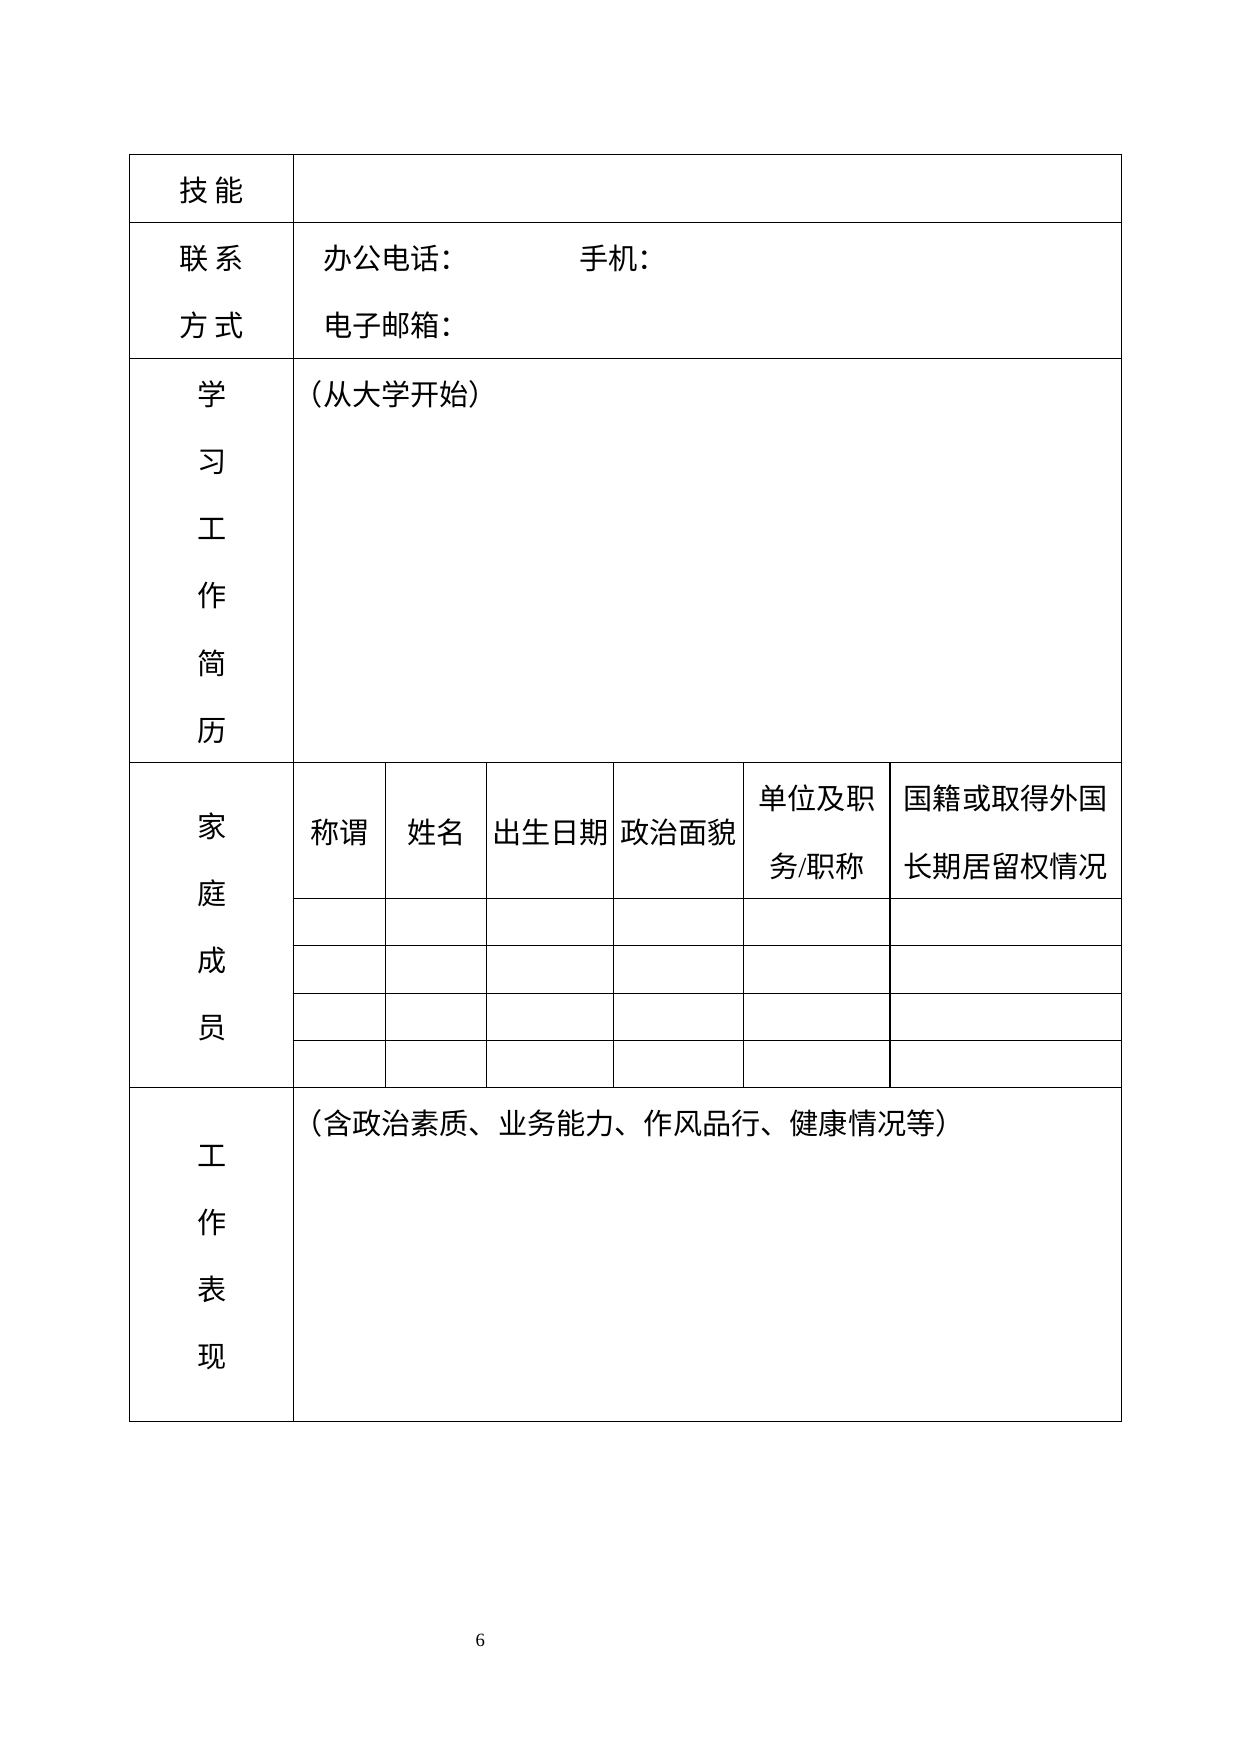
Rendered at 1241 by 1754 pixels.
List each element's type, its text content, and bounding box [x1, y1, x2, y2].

table_cell [487, 1041, 613, 1087]
table_cell 政治面貌 [614, 763, 743, 898]
table_cell 称谓 [294, 763, 385, 898]
table_cell [386, 899, 486, 945]
table_cell 姓名 [386, 763, 486, 898]
table_cell 业 务 技 能 [130, 155, 293, 222]
table_cell [294, 994, 385, 1040]
table_cell [386, 1041, 486, 1087]
table_cell [891, 1041, 1121, 1087]
table_cell [386, 946, 486, 992]
table_cell 学 习 工 作 简 历 [130, 359, 293, 762]
table_cell [744, 946, 889, 992]
table_cell 出生日期 [487, 763, 613, 898]
table_cell [891, 899, 1121, 945]
table_cell [294, 946, 385, 992]
table_cell [744, 1041, 889, 1087]
table_cell [891, 994, 1121, 1040]
table_cell 单位及职务/职称 [744, 763, 889, 898]
table_cell [487, 899, 613, 945]
table_cell [744, 994, 889, 1040]
table_cell [614, 994, 743, 1040]
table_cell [294, 155, 1121, 222]
table_cell 工 作 表 现 [130, 1088, 293, 1421]
table_cell [614, 1041, 743, 1087]
table_cell （含政治素质、业务能力、作风品行、健康情况等） [294, 1088, 1121, 1421]
table_cell 办公电话： 手机： 电子邮箱： [294, 223, 1121, 357]
table_cell [487, 994, 613, 1040]
table_cell [744, 899, 889, 945]
table_cell 联 系 方 式 [130, 223, 293, 357]
table_cell （从大学开始） [294, 359, 1121, 762]
table_cell 国籍或取得外国 长期居留权情况 [891, 763, 1121, 898]
table_cell [614, 899, 743, 945]
table_cell [386, 994, 486, 1040]
table_cell [614, 946, 743, 992]
table_cell [487, 946, 613, 992]
table_cell [294, 899, 385, 945]
table_cell 家 庭 成 员 [130, 763, 293, 1087]
table_cell [294, 1041, 385, 1087]
table_cell [891, 946, 1121, 992]
